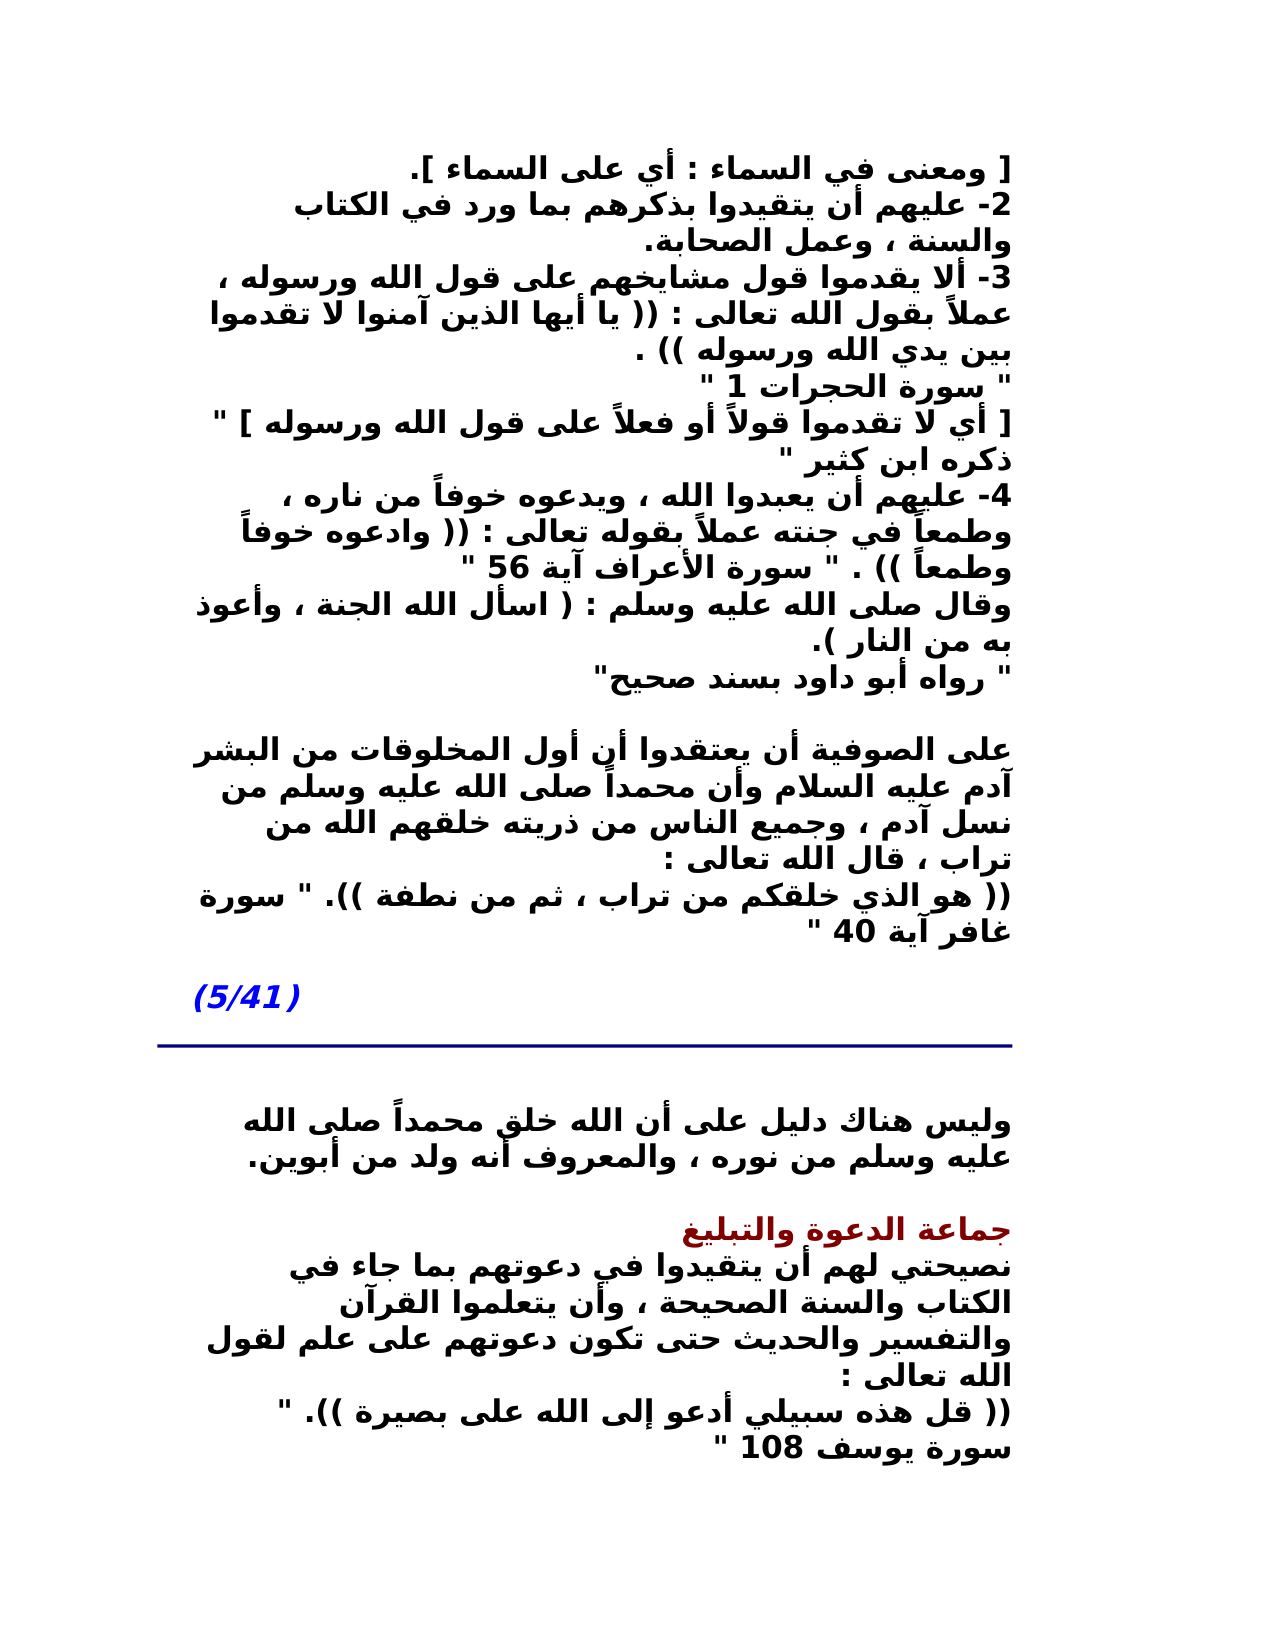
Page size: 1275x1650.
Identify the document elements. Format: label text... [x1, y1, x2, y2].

text (5/41) [187, 979, 1012, 1015]
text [187, 1102, 1012, 1466]
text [187, 150, 1012, 950]
